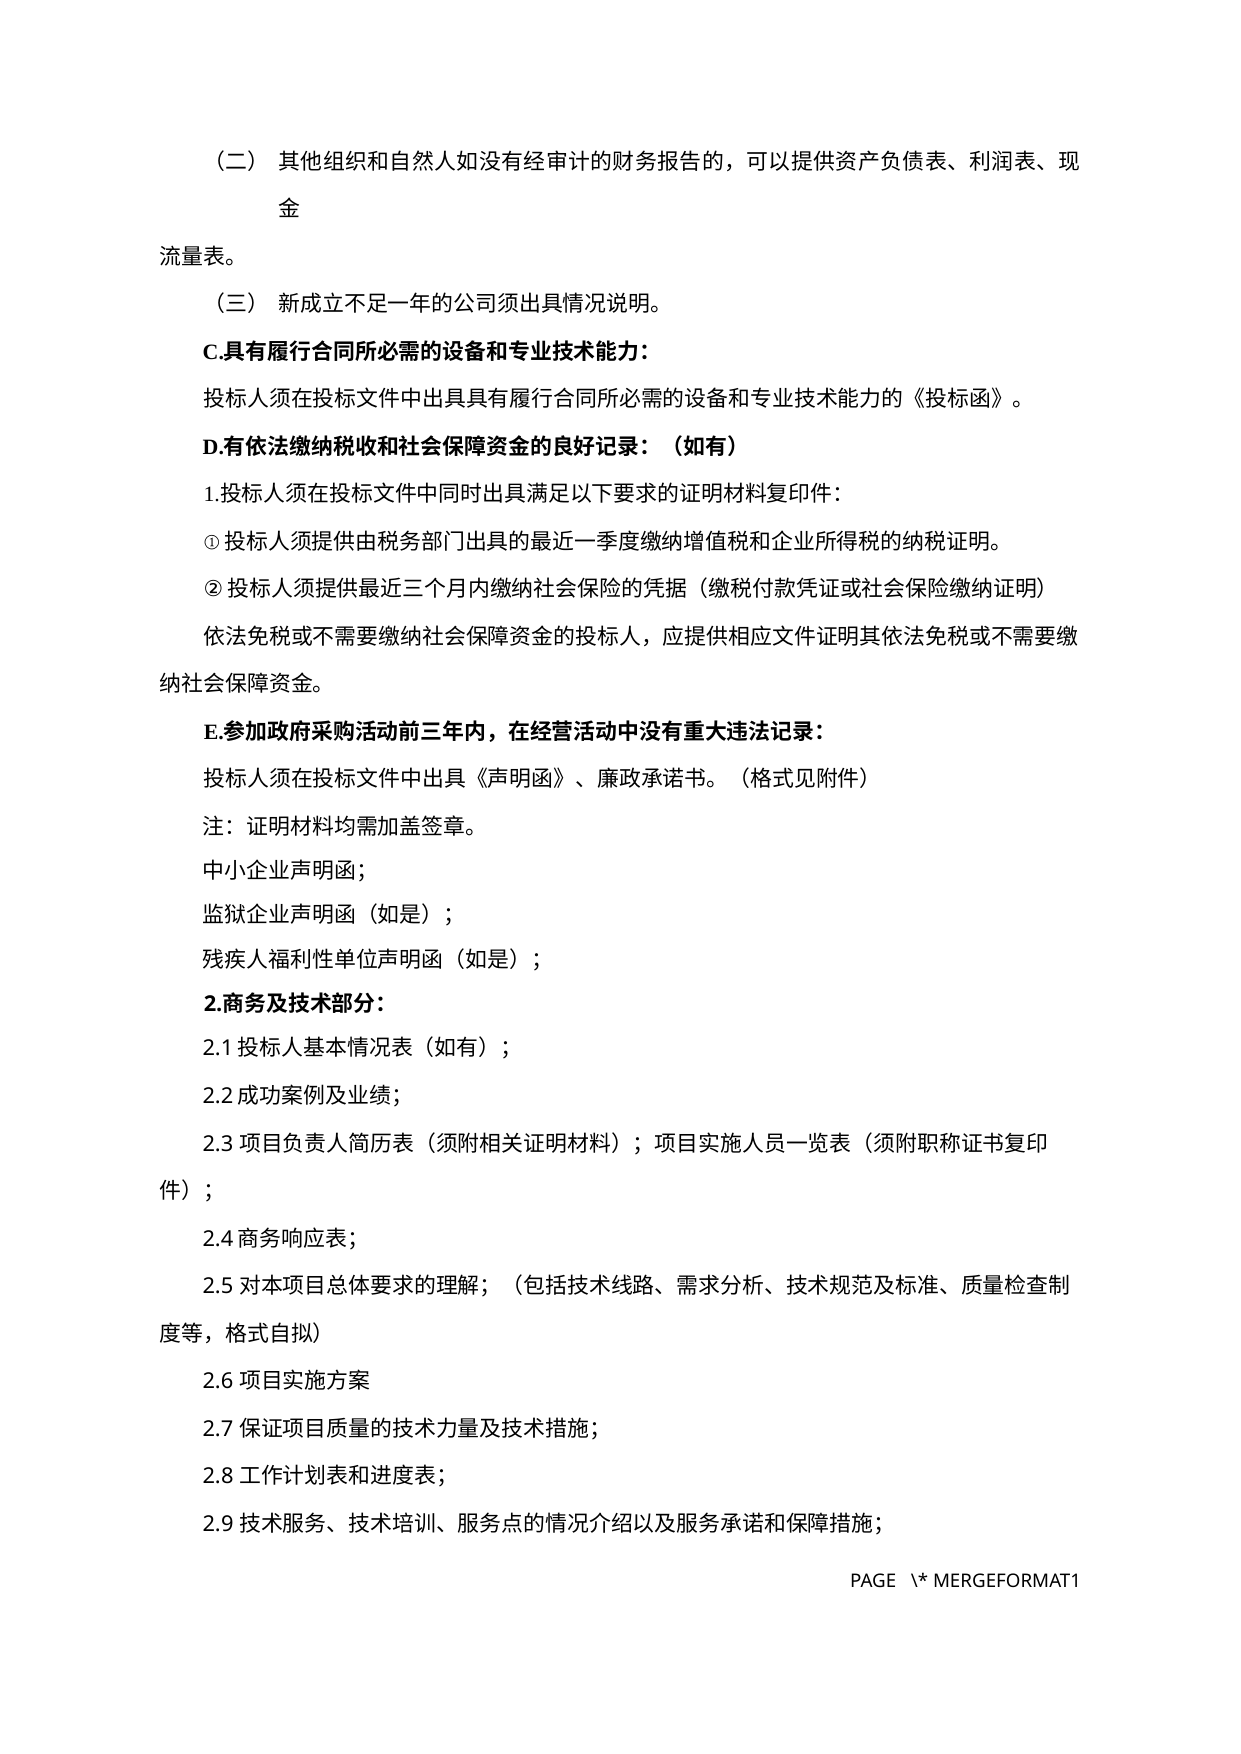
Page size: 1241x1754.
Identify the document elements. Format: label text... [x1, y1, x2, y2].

text 2.7 保证项目质量的技术力量及技术措施； [159, 1411, 1081, 1443]
list 其他组织和自然人如没有经审计的财务报告的，可以提供资产负债表、利润表、现金 [203, 144, 1081, 223]
text 2.6 项目实施方案 [159, 1363, 1081, 1395]
text ①投标人须提供由税务部门出具的最近一季度缴纳增值税和企业所得税的纳税证明。 [159, 524, 1081, 555]
text 投标人须在投标文件中出具《声明函》、廉政承诺书。（格式见附件） [159, 761, 1081, 793]
text ②投标人须提供最近三个月内缴纳社会保险的凭据（缴税付款凭证或社会保险缴纳证明） [159, 571, 1081, 603]
text 投标人须在投标文件中出具具有履行合同所必需的设备和专业技术能力的《投标函》。 [203, 381, 1081, 413]
text 2.1投标人基本情况表（如有）； [159, 1030, 1081, 1062]
text 2.3 项目负责人简历表（须附相关证明材料）；项目实施人员一览表（须附职称证书复印件）； [159, 1126, 1081, 1205]
list 新成立不足一年的公司须出具情况说明。 [203, 286, 1081, 318]
text D.有依法缴纳税收和社会保障资金的良好记录：（如有） [159, 429, 1081, 460]
text 2.2成功案例及业绩； [159, 1078, 1081, 1110]
text 中小企业声明函； [159, 853, 1081, 885]
text 依法免税或不需要缴纳社会保障资金的投标人，应提供相应文件证明其依法免税或不需要缴纳社会保障资金。 [159, 619, 1081, 698]
text 残疾人福利性单位声明函（如是）； [159, 942, 1081, 973]
text 流量表。 [159, 239, 1081, 270]
text E.参加政府采购活动前三年内，在经营活动中没有重大违法记录： [159, 714, 1081, 745]
text 1.投标人须在投标文件中同时出具满足以下要求的证明材料复印件： [159, 476, 1081, 508]
text 2.5 对本项目总体要求的理解；（包括技术线路、需求分析、技术规范及标准、质量检查制度等，格式自拟） [159, 1268, 1081, 1347]
text 2.8 工作计划表和进度表； [159, 1458, 1081, 1490]
text C.具有履行合同所必需的设备和专业技术能力： [159, 334, 1081, 365]
text 2.9 技术服务、技术培训、服务点的情况介绍以及服务承诺和保障措施； [159, 1506, 1081, 1538]
text 2.商务及技术部分： [159, 986, 1081, 1018]
text 注：证明材料均需加盖签章。 [159, 809, 1081, 840]
text 2.4商务响应表； [159, 1221, 1081, 1252]
text 监狱企业声明函（如是）； [159, 897, 1081, 929]
